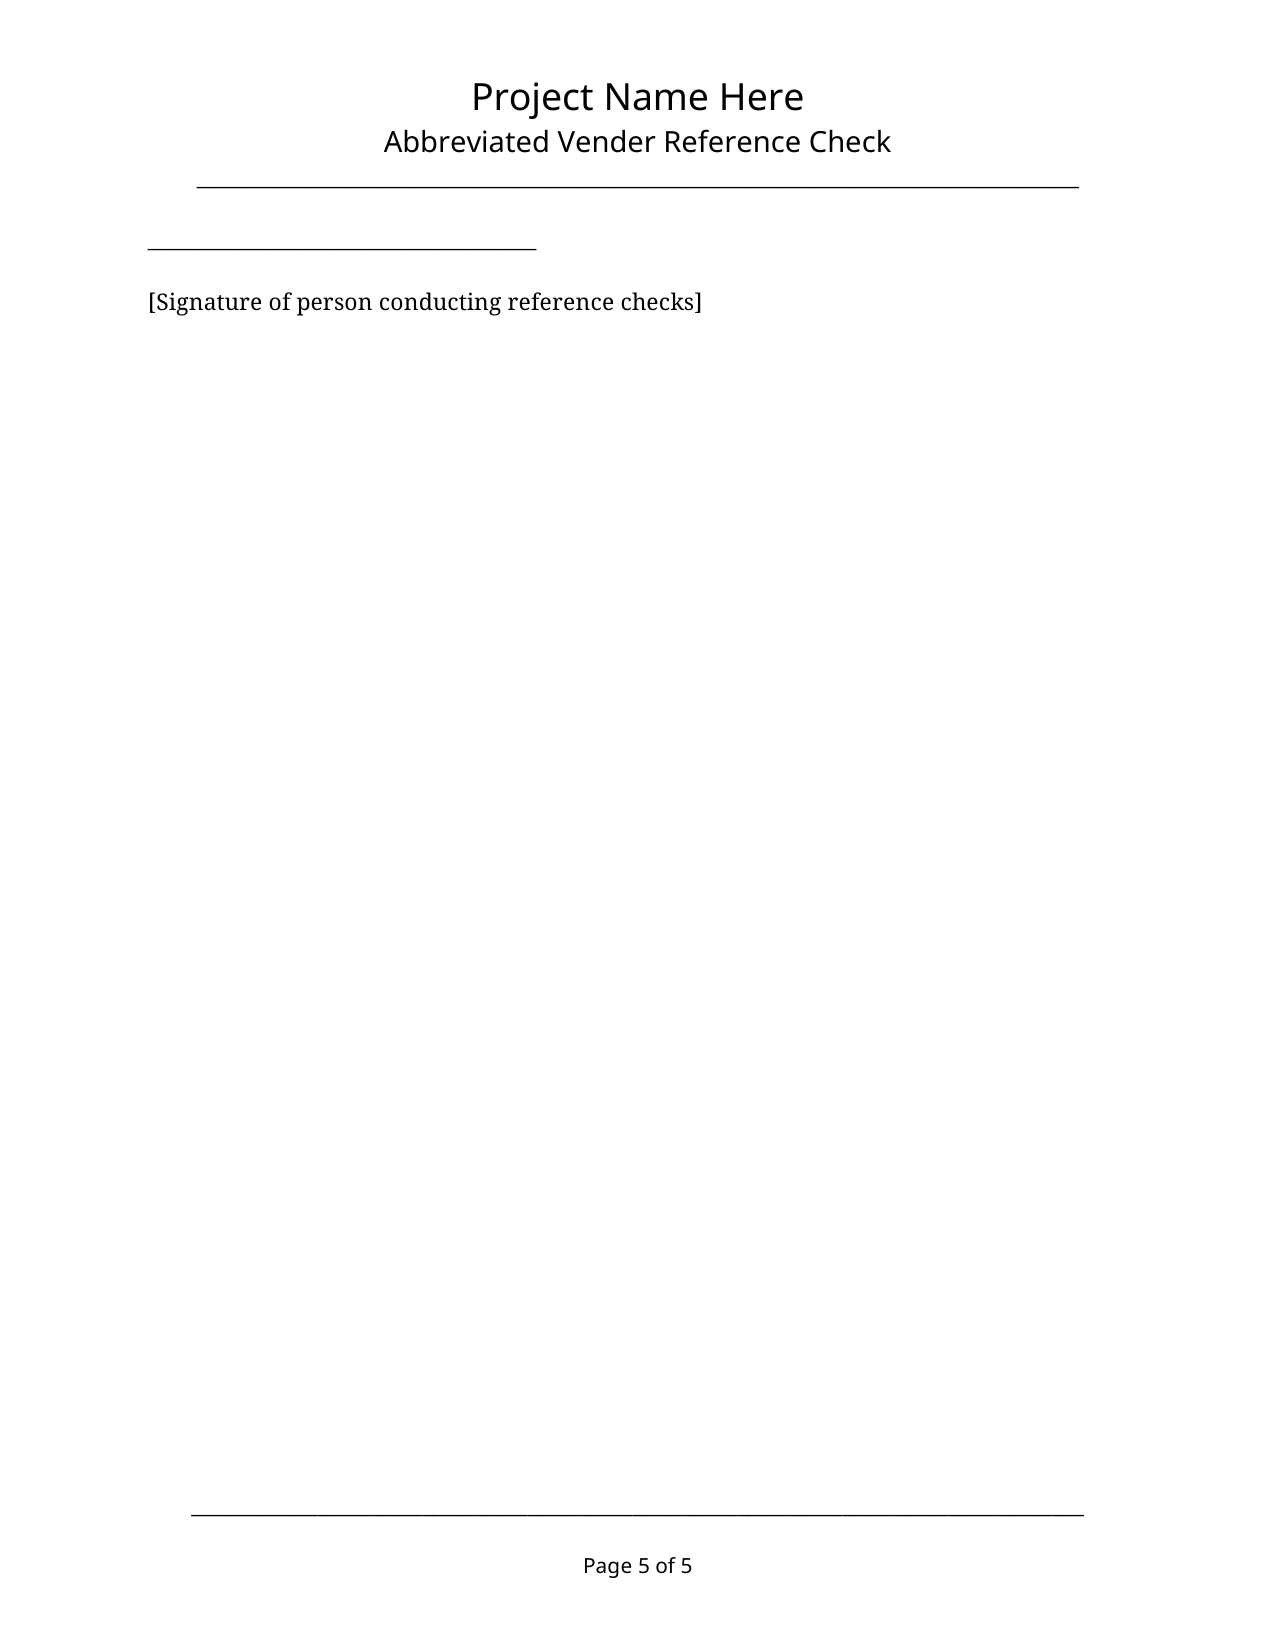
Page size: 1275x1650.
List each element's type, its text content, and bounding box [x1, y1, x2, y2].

text _____________________________________ [148, 223, 1127, 254]
text [Signature of person conducting reference checks] [148, 286, 1127, 317]
